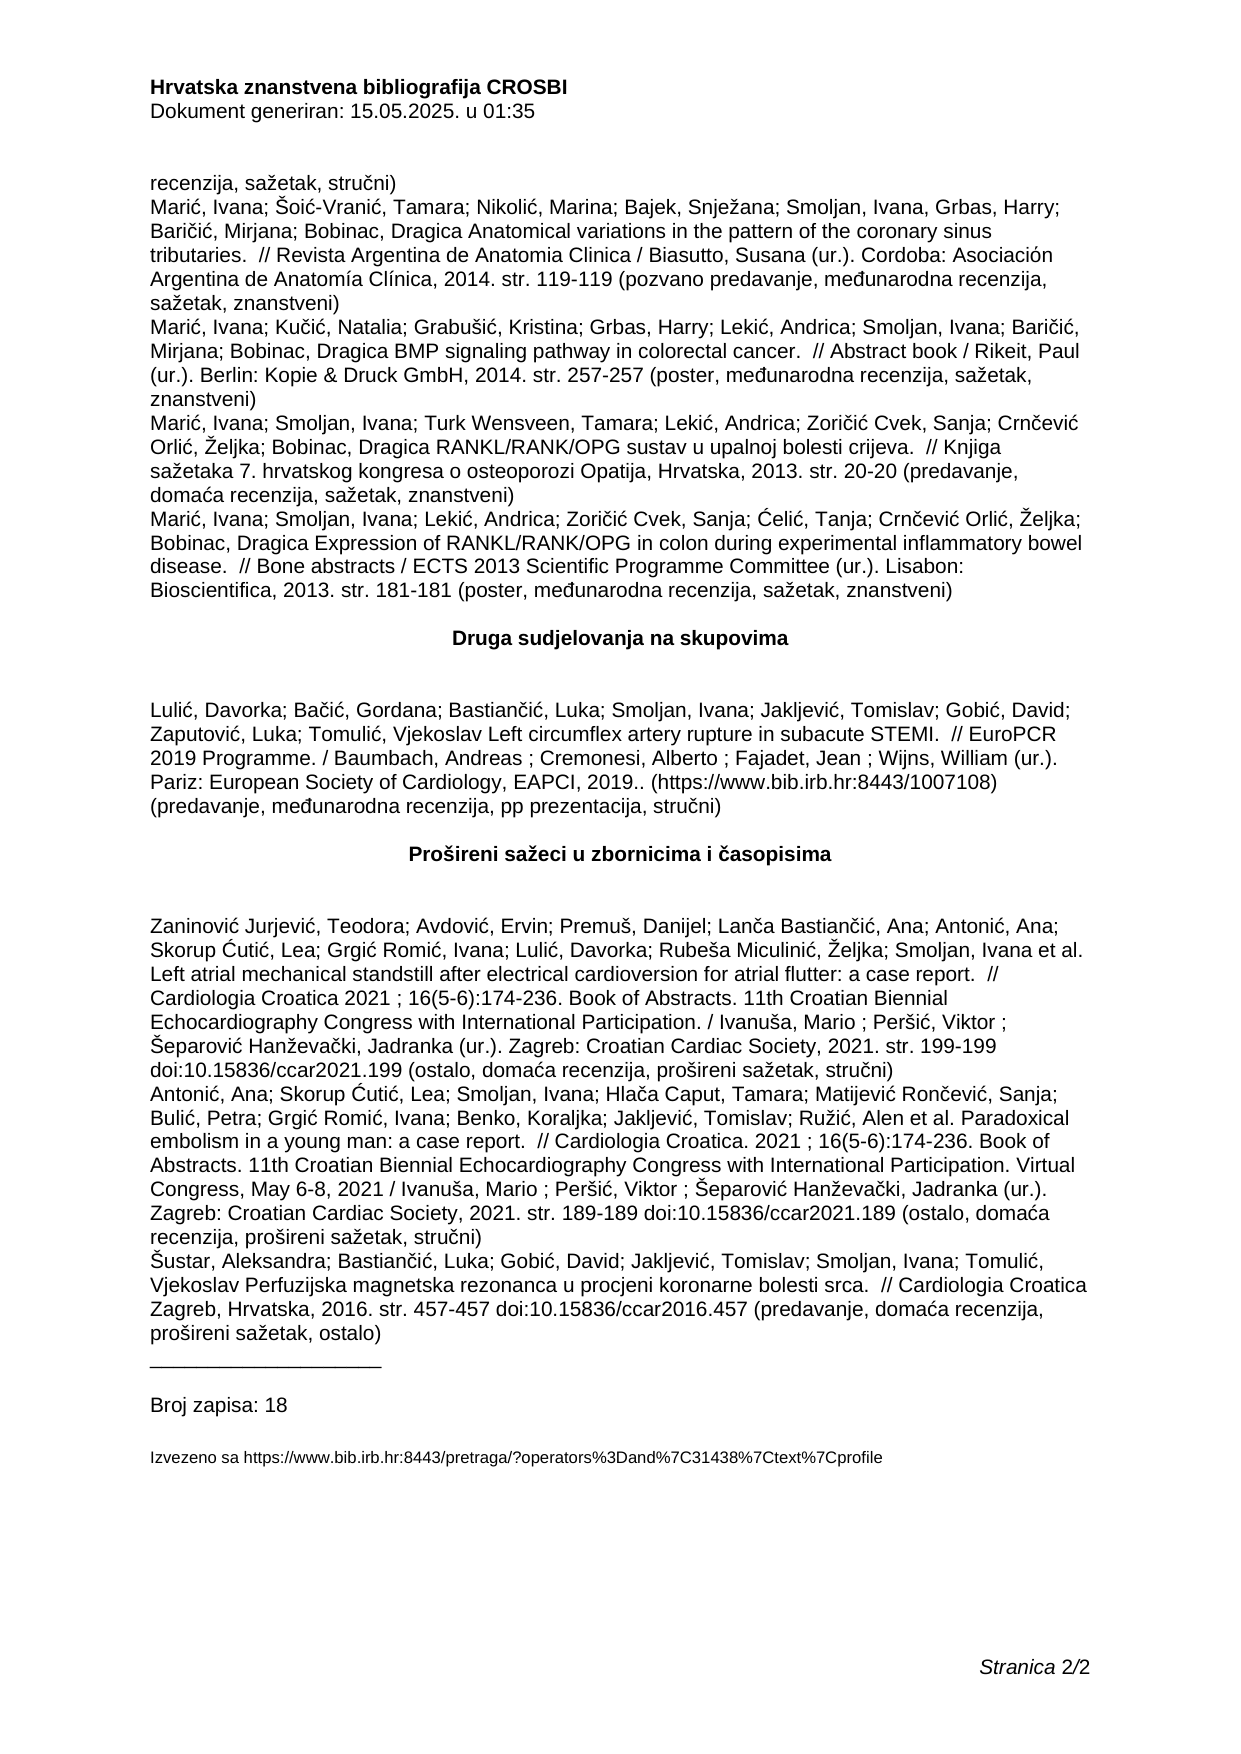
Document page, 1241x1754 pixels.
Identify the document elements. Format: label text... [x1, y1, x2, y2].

text Izvezeno sa https://www.bib.irb.hr:8443/pretraga/?operators%3Dand%7C31438%7Ctext%7Cprofile [150, 1448, 1090, 1467]
text Marić, Ivana; Smoljan, Ivana; Turk Wensveen, Tamara; Lekić, Andrica; Zoričić Cvek, Sanja; Crnčević Orlić, Željka; Bobinac, Dragica [150, 411, 1090, 506]
text Marić, Ivana; Kučić, Natalia; Grabušić, Kristina; Grbas, Harry; Lekić, Andrica; Smoljan, Ivana; Baričić, Mirjana; Bobinac, Dragica [150, 315, 1090, 411]
text Antonić, Ana; Skorup Ćutić, Lea; Smoljan, Ivana; Hlača Caput, Tamara; Matijević Rončević, Sanja; Bulić, Petra; Grgić Romić, Ivana; Benko, Koraljka; Jakljević, Tomislav; Ružić, Alen et al. [150, 1081, 1090, 1249]
text Marić, Ivana; Smoljan, Ivana; Lekić, Andrica; Zoričić Cvek, Sanja; Ćelić, Tanja; Crnčević Orlić, Željka; Bobinac, Dragica [150, 506, 1090, 602]
subtitle Druga sudjelovanja na skupovima [150, 626, 1090, 650]
subtitle Prošireni sažeci u zbornicima i časopisima [150, 842, 1090, 866]
text Marić, Ivana; Šoić-Vranić, Tamara; Nikolić, Marina; Bajek, Snježana; Smoljan, Ivana, Grbas, Harry; Baričić, Mirjana; Bobinac, Dragica [150, 195, 1090, 315]
text Lulić, Davorka; Bačić, Gordana; Bastiančić, Luka; Smoljan, Ivana; Jakljević, Tomislav; Gobić, David; Zaputović, Luka; Tomulić, Vjekoslav [150, 698, 1090, 818]
text Broj zapisa: 18 [150, 1393, 1090, 1417]
text Šustar, Aleksandra; Bastiančić, Luka; Gobić, David; Jakljević, Tomislav; Smoljan, Ivana; Tomulić, Vjekoslav [150, 1249, 1090, 1345]
text ____________________ [150, 1345, 1090, 1369]
text Zaninović Jurjević, Teodora; Avdović, Ervin; Premuš, Danijel; Lanča Bastiančić, Ana; Antonić, Ana; Skorup Ćutić, Lea; Grgić Romić, Ivana; Lulić, Davorka; Rubeša Miculinić, Željka; Smoljan, Ivana et al. [150, 914, 1090, 1081]
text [150, 171, 1090, 195]
